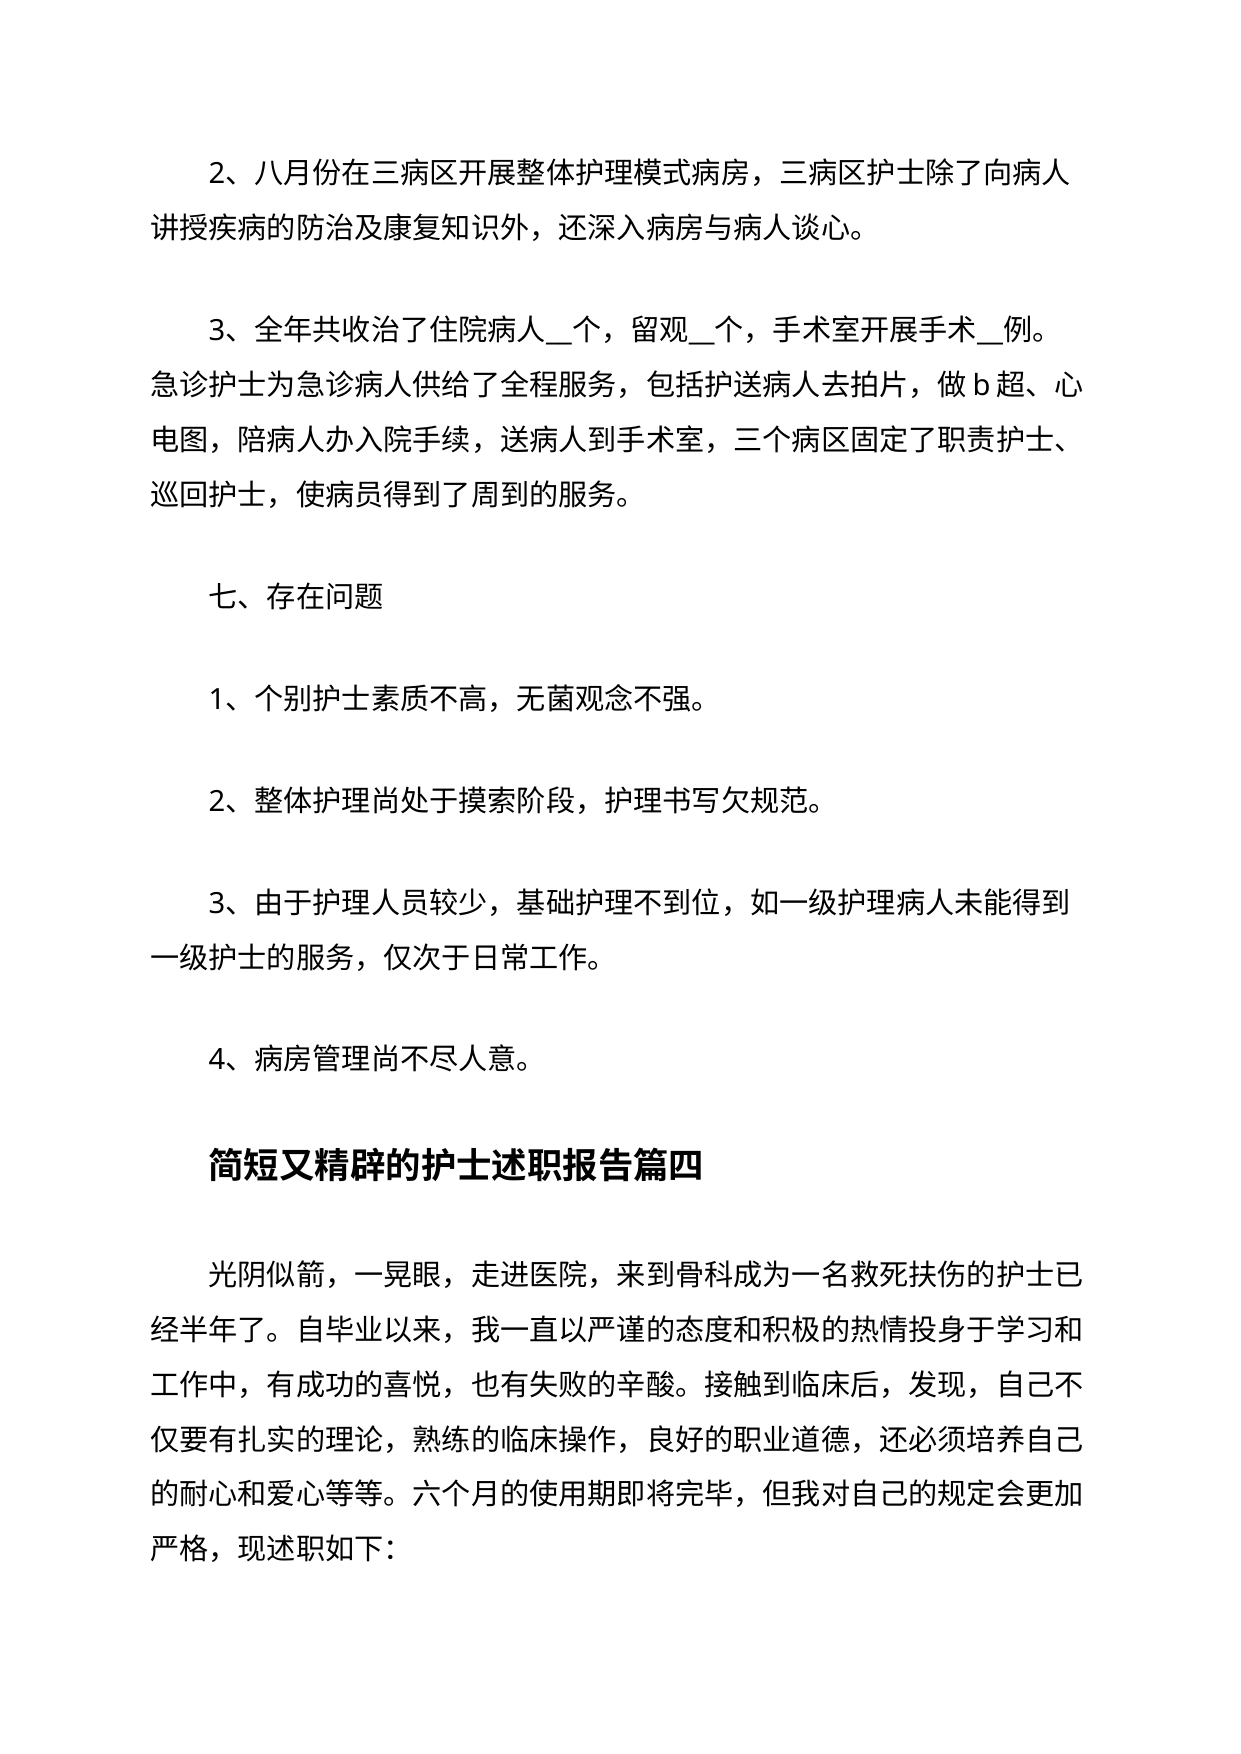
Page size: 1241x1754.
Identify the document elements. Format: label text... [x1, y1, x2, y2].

text 2、八月份在三病区开展整体护理模式病房，三病区护士除了向病人讲授疾病的防治及康复知识外，还深入病房与病人谈心。 [150, 150, 1090, 247]
text 3、由于护理人员较少，基础护理不到位，如一级护理病人未能得到一级护士的服务，仅次于日常工作。 [150, 879, 1090, 976]
text 3、全年共收治了住院病人__个，留观__个，手术室开展手术__例。急诊护士为急诊病人供给了全程服务，包括护送病人去拍片，做b超、心电图，陪病人办入院手续，送病人到手术室，三个病区固定了职责护士、巡回护士，使病员得到了周到的服务。 [150, 307, 1090, 514]
text 2、整体护理尚处于摸索阶段，护理书写欠规范。 [150, 777, 1090, 819]
text 光阴似箭，一晃眼，走进医院，来到骨科成为一名救死扶伤的护士已经半年了。自毕业以来，我一直以严谨的态度和积极的热情投身于学习和工作中，有成功的喜悦，也有失败的辛酸。接触到临床后，发现，自己不仅要有扎实的理论，熟练的临床操作，良好的职业道德，还必须培养自己的耐心和爱心等等。六个月的使用期即将完毕，但我对自己的规定会更加严格，现述职如下： [150, 1251, 1090, 1568]
text 4、病房管理尚不尽人意。 [150, 1036, 1090, 1078]
text 1、个别护士素质不高，无菌观念不强。 [150, 675, 1090, 718]
text 简短又精辟的护士述职报告篇四 [150, 1138, 1090, 1189]
text 七、存在问题 [150, 573, 1090, 616]
